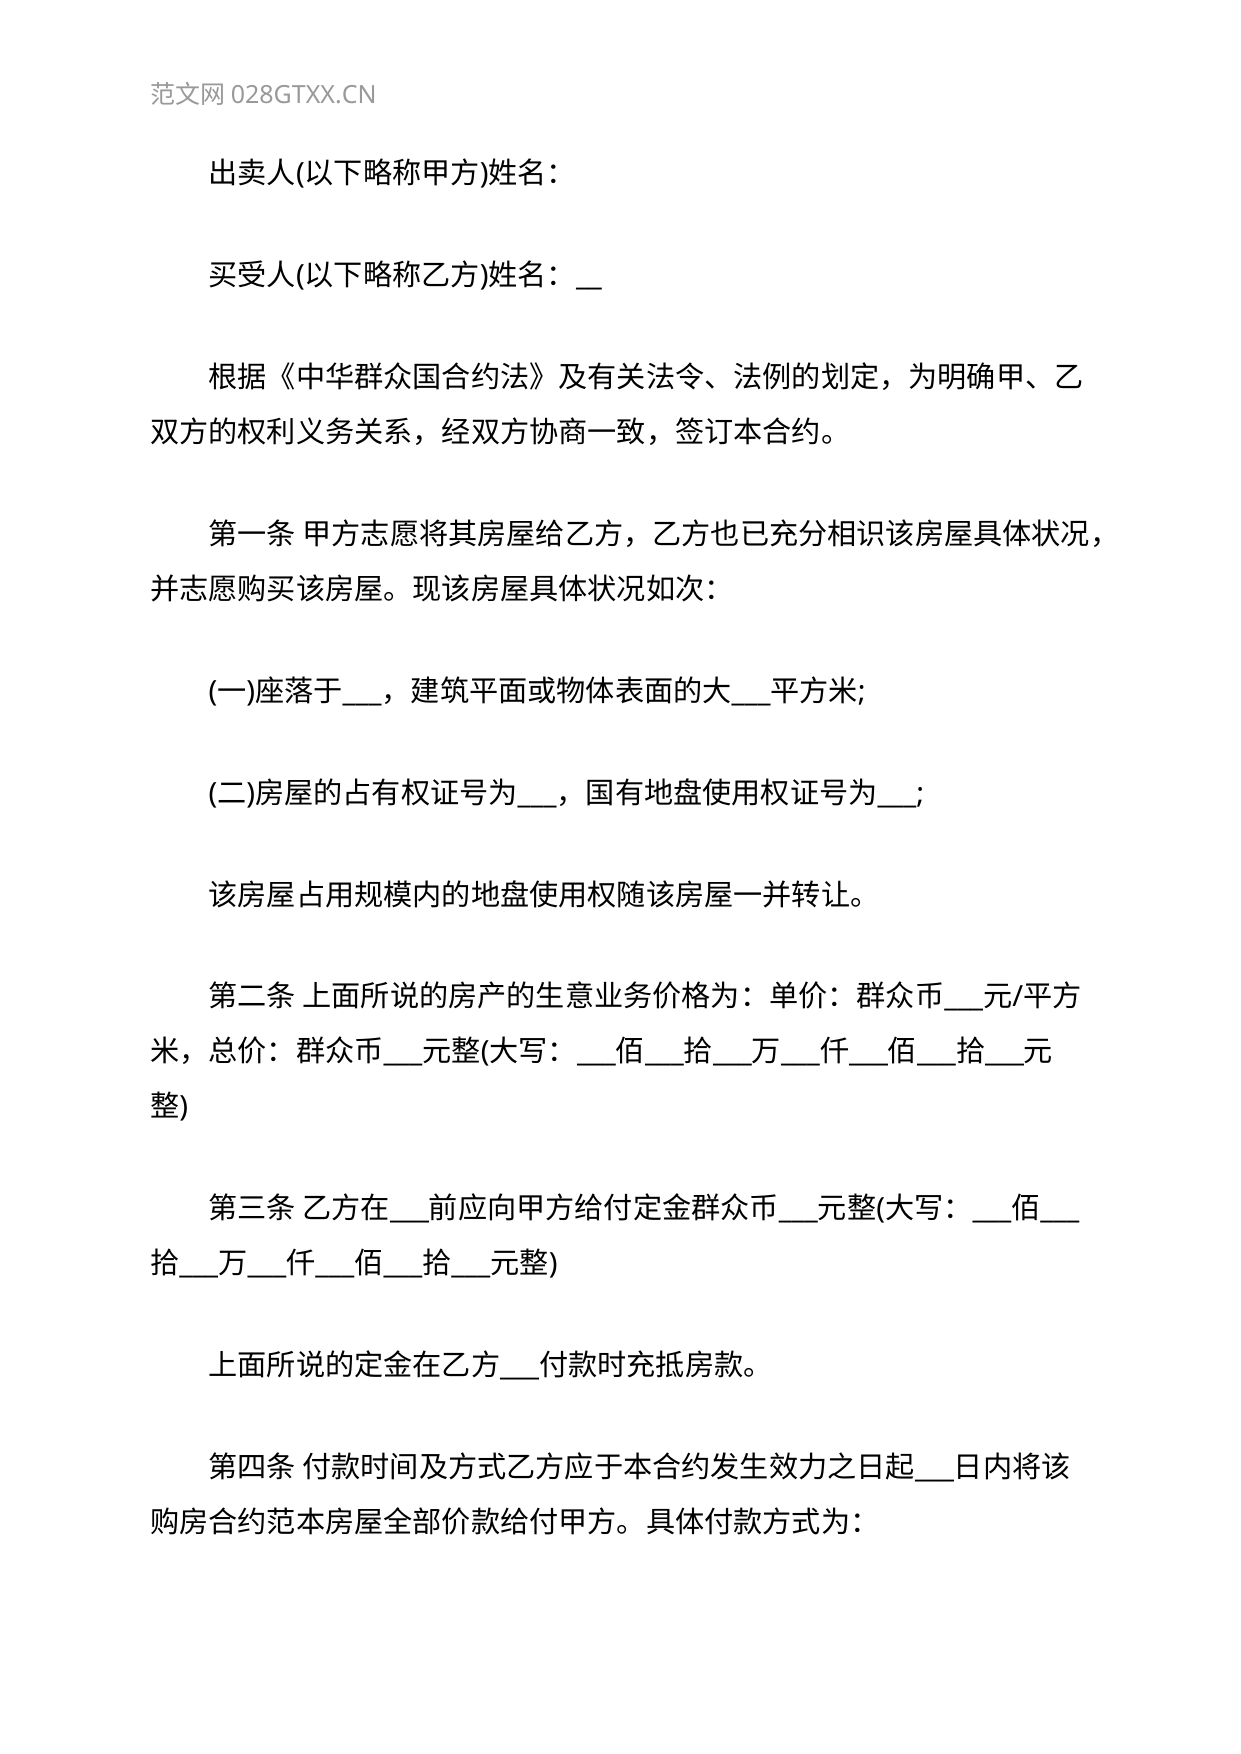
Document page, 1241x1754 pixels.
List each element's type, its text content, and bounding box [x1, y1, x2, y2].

text 该房屋占用规模内的地盘使用权随该房屋一并转让。 [150, 871, 1090, 913]
text 出卖人(以下略称甲方)姓名： [150, 150, 1090, 192]
text 买受人(以下略称乙方)姓名：__ [150, 252, 1090, 294]
text 根据《中华群众国合约法》及有关法令、法例的划定，为明确甲、乙双方的权利义务关系，经双方协商一致，签订本合约。 [150, 354, 1090, 451]
text 第三条 乙方在___前应向甲方给付定金群众币___元整(大写：___佰___拾___万___仟___佰___拾___元整) [150, 1185, 1090, 1282]
text 第一条 甲方志愿将其房屋给乙方，乙方也已充分相识该房屋具体状况，并志愿购买该房屋。现该房屋具体状况如次： [150, 511, 1090, 608]
text (一)座落于___，建筑平面或物体表面的大___平方米; [150, 667, 1090, 710]
text (二)房屋的占有权证号为___，国有地盘使用权证号为___; [150, 769, 1090, 812]
text 第四条 付款时间及方式乙方应于本合约发生效力之日起___日内将该购房合约范本房屋全部价款给付甲方。具体付款方式为： [150, 1444, 1090, 1541]
text 上面所说的定金在乙方___付款时充抵房款。 [150, 1342, 1090, 1384]
text 第二条 上面所说的房产的生意业务价格为：单价：群众币___元/平方米，总价：群众币___元整(大写：___佰___拾___万___仟___佰___拾___元整) [150, 973, 1090, 1125]
